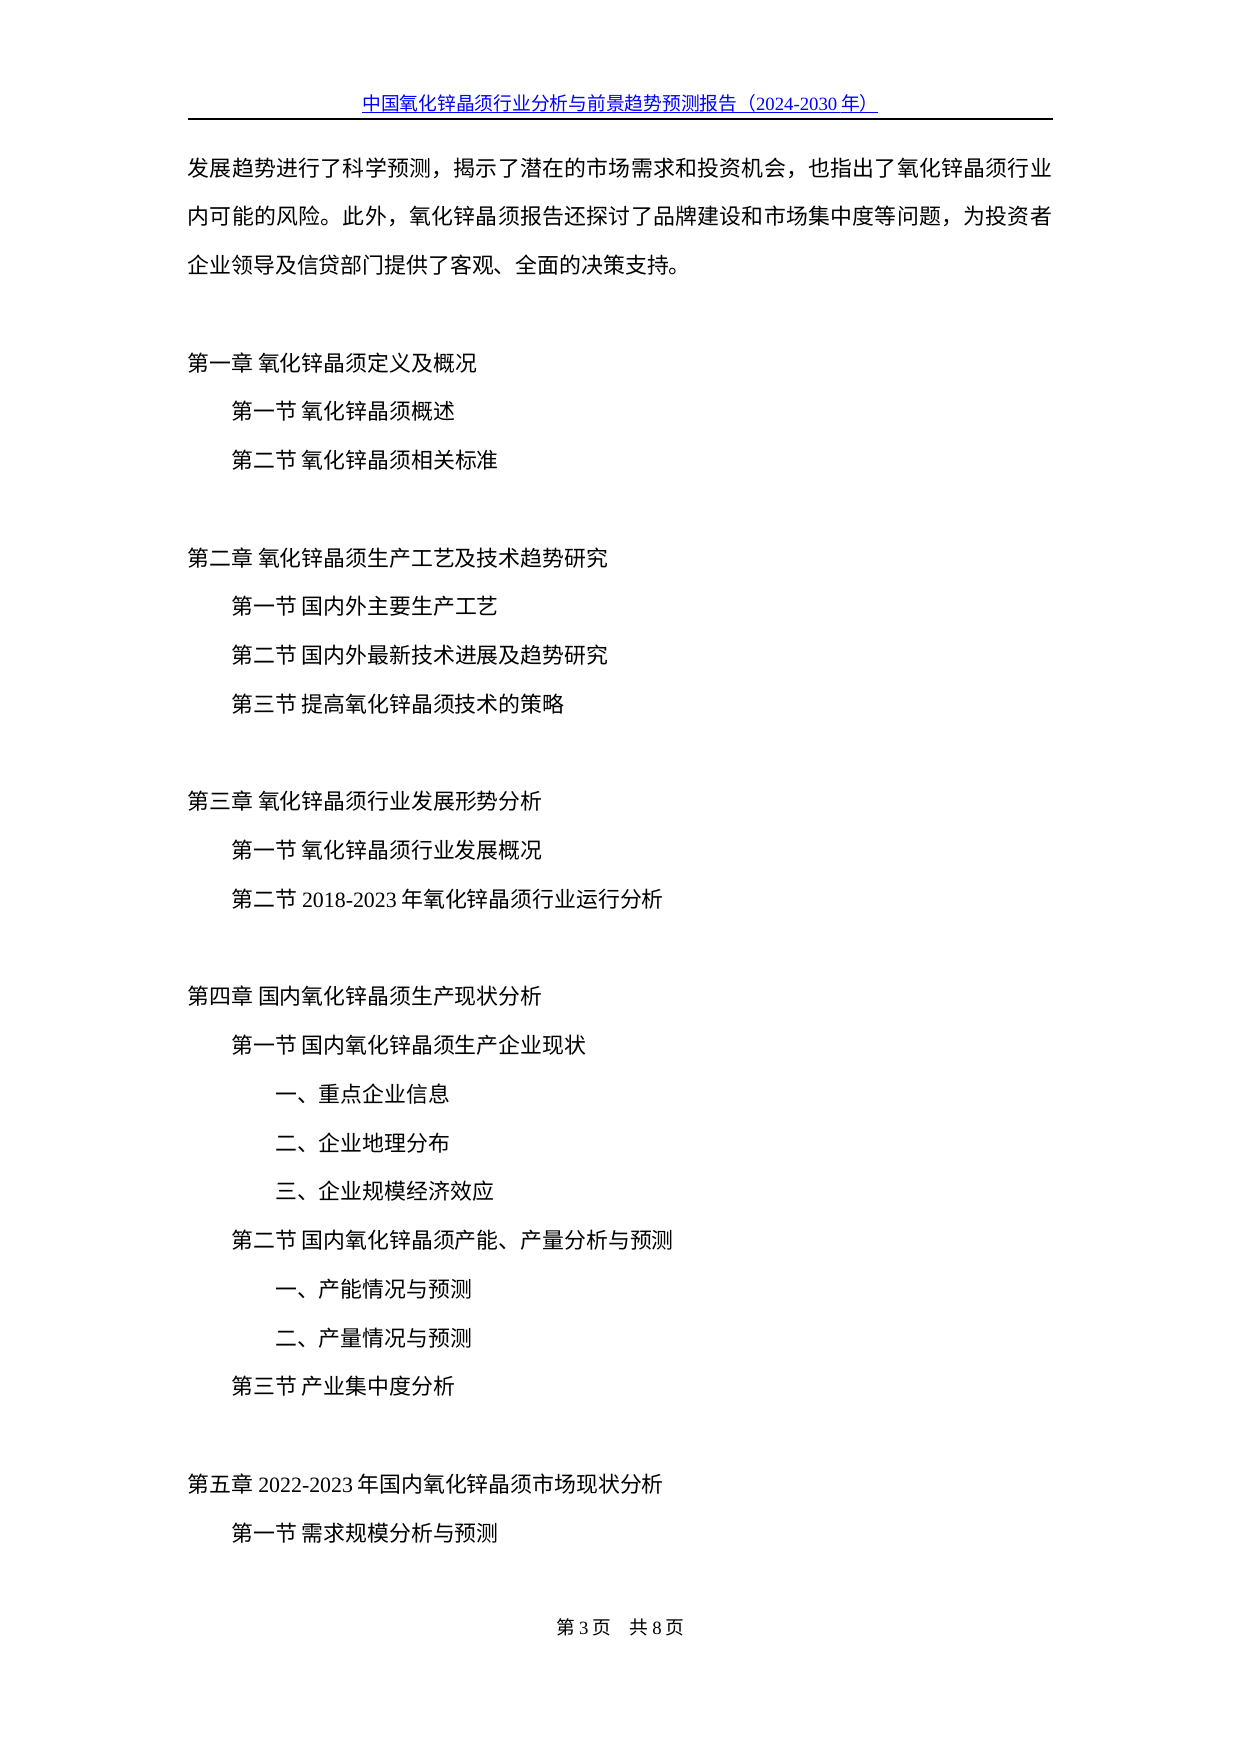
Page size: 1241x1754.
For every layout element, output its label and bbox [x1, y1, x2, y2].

text [187, 150, 1053, 1548]
